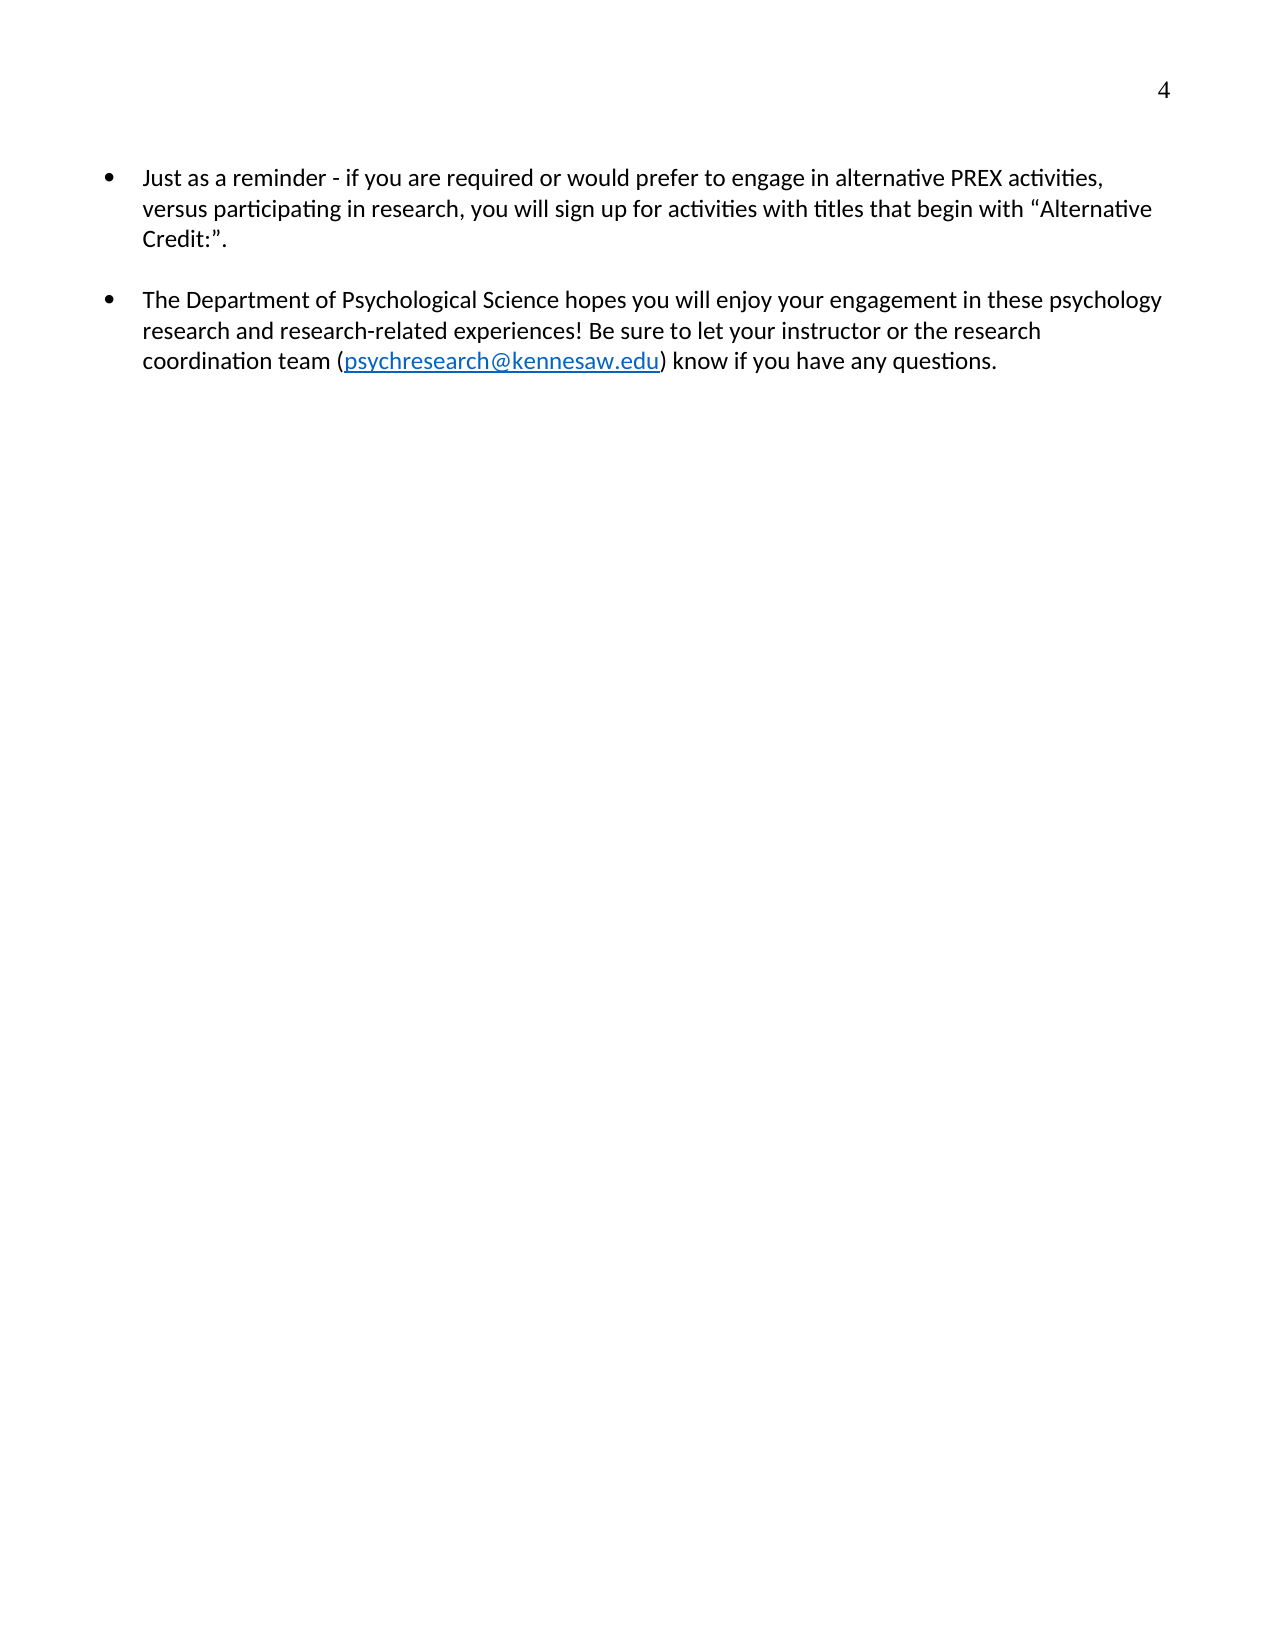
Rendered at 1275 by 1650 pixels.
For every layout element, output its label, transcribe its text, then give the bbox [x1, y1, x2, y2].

list The Department of Psychological Science hopes you will enjoy your engagement in these psychology research and research-related experiences! Be sure to let your instructor or the research coordination team (psychresearch@kennesaw.edu) know if you have any questions. [105, 284, 1170, 376]
list Just as a reminder - if you are required or would prefer to engage in alternative PREX activities, versus participating in research, you will sign up for activities with titles that begin with “Alternative Credit:”. [105, 162, 1170, 254]
